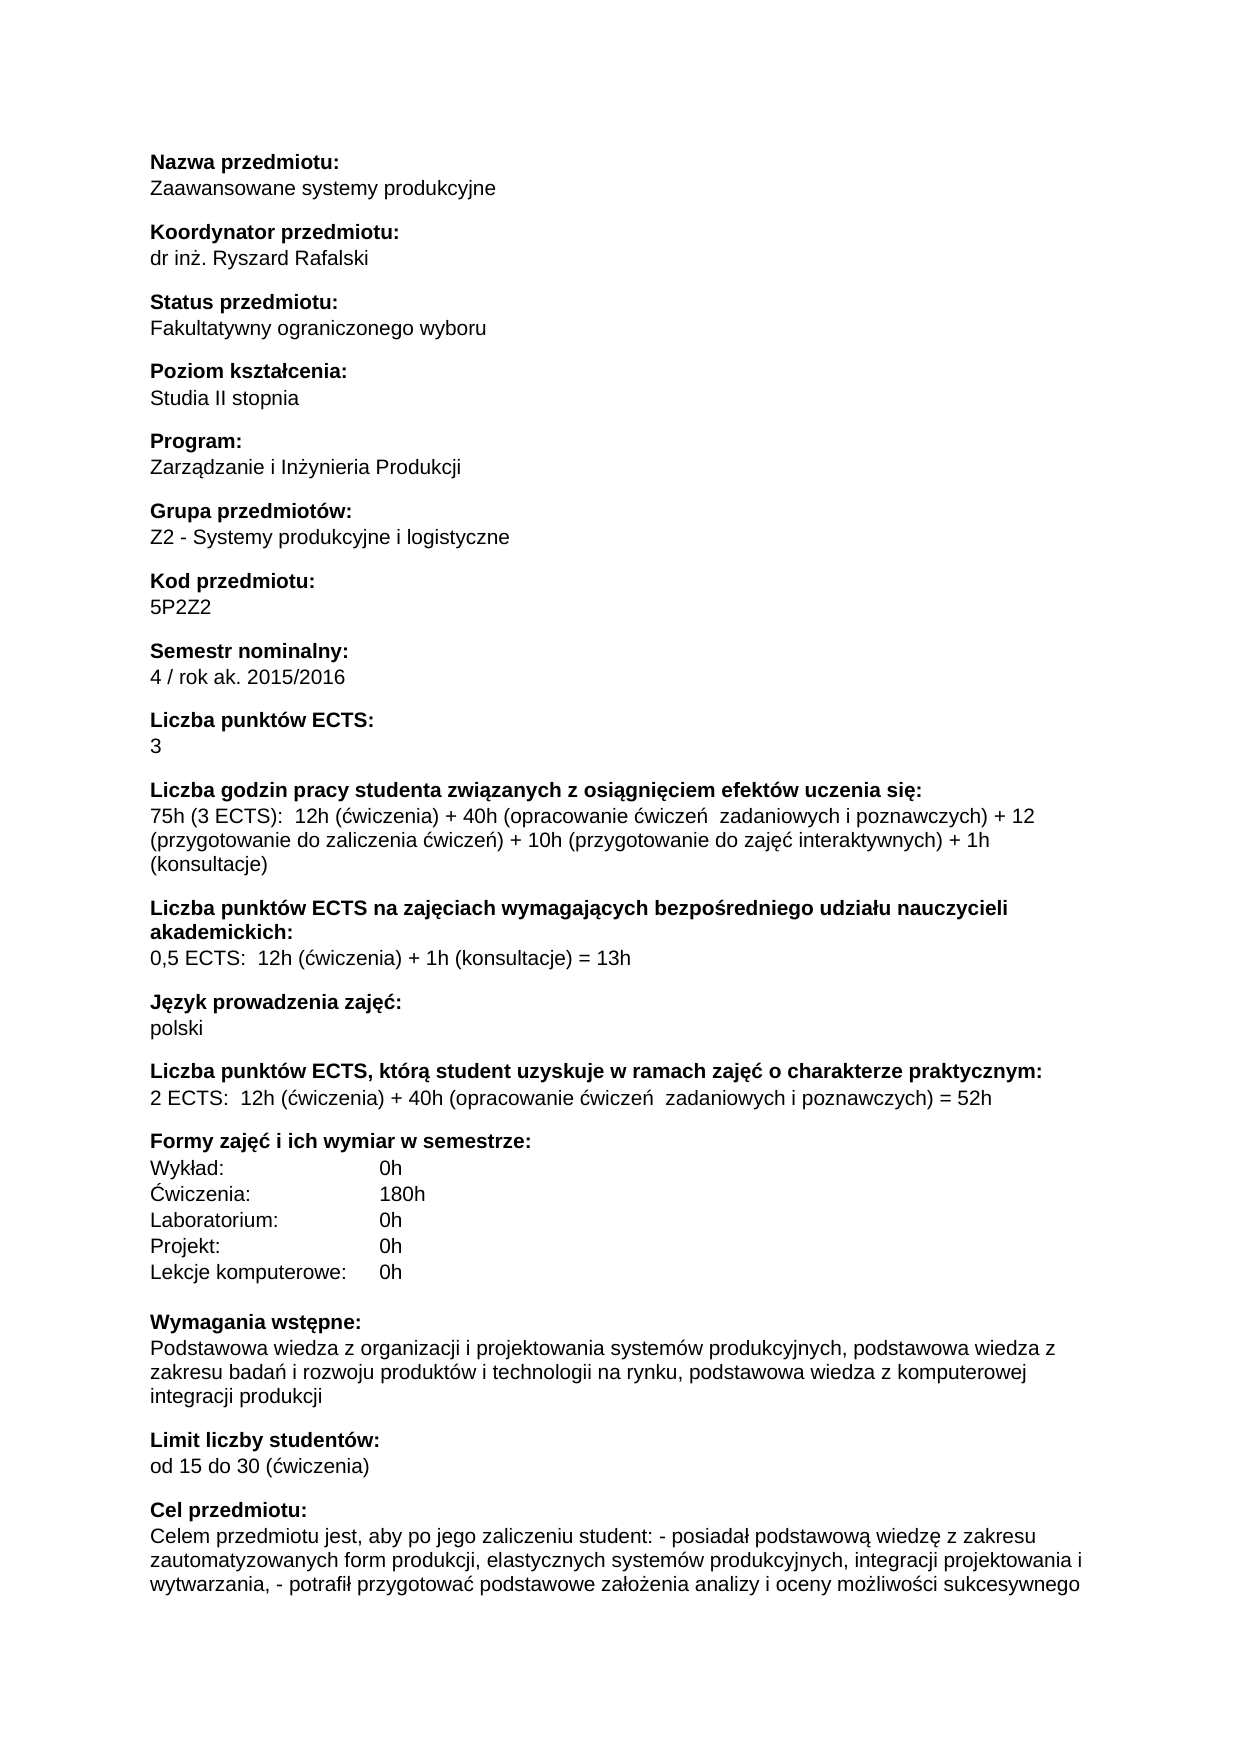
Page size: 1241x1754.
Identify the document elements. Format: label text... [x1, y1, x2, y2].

table_cell Ćwiczenia: [140, 1182, 367, 1206]
text Studia II stopnia [150, 385, 1090, 409]
table_cell 0h [369, 1232, 597, 1258]
text 3 [150, 734, 1090, 758]
text Poziom kształcenia: [150, 359, 1090, 383]
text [150, 1523, 1090, 1595]
text Zarządzanie i Inżynieria Produkcji [150, 455, 1090, 479]
text Liczba godzin pracy studenta związanych z osiągnięciem efektów uczenia się: [150, 778, 1090, 802]
text 2 ECTS: 12h (ćwiczenia) + 40h (opracowanie ćwiczeń zadaniowych i poznawczych) = 52h [150, 1085, 1090, 1109]
text polski [150, 1016, 1090, 1039]
text Limit liczby studentów: [150, 1428, 1090, 1452]
text dr inż. Ryszard Rafalski [150, 246, 1090, 270]
text Status przedmiotu: [150, 289, 1090, 313]
text Semestr nominalny: [150, 638, 1090, 662]
table_cell Lekcje komputerowe: [140, 1260, 367, 1284]
text Liczba punktów ECTS: [150, 708, 1090, 732]
text Grupa przedmiotów: [150, 499, 1090, 523]
text Podstawowa wiedza z organizacji i projektowania systemów produkcyjnych, podstawowa wiedza z zakresu badań i rozwoju produktów i technologii na rynku, podstawowa wiedza z komputerowej integracji produkcji [150, 1336, 1090, 1408]
text Wymagania wstępne: [150, 1310, 1090, 1334]
table_cell 0h [369, 1258, 597, 1284]
text Zaawansowane systemy produkcyjne [150, 176, 1090, 200]
text Cel przedmiotu: [150, 1497, 1090, 1521]
text Program: [150, 429, 1090, 453]
text Liczba punktów ECTS, którą student uzyskuje w ramach zajęć o charakterze praktycznym: [150, 1059, 1090, 1083]
text Nazwa przedmiotu: [150, 150, 1090, 174]
table_cell Projekt: [140, 1234, 367, 1258]
text 75h (3 ECTS): 12h (ćwiczenia) + 40h (opracowanie ćwiczeń zadaniowych i poznawczych) + 12 (przygotowanie do zaliczenia ćwiczeń) + 10h (przygotowanie do zajęć interaktywnych) + 1h (konsultacje) [150, 804, 1090, 876]
text Z2 - Systemy produkcyjne i logistyczne [150, 525, 1090, 549]
text Język prowadzenia zajęć: [150, 989, 1090, 1013]
text Formy zajęć i ich wymiar w semestrze: [150, 1129, 1090, 1153]
table_header Wykład: [140, 1156, 367, 1180]
table_header 0h [369, 1156, 597, 1180]
table_cell 180h [369, 1180, 597, 1206]
text Koordynator przedmiotu: [150, 220, 1090, 244]
text 5P2Z2 [150, 595, 1090, 619]
text Liczba punktów ECTS na zajęciach wymagających bezpośredniego udziału nauczycieli akademickich: [150, 896, 1090, 944]
text Kod przedmiotu: [150, 569, 1090, 593]
table_cell Laboratorium: [140, 1208, 367, 1232]
text Fakultatywny ograniczonego wyboru [150, 316, 1090, 339]
text 0,5 ECTS: 12h (ćwiczenia) + 1h (konsultacje) = 13h [150, 946, 1090, 970]
table_cell 0h [369, 1206, 597, 1232]
text od 15 do 30 (ćwiczenia) [150, 1454, 1090, 1478]
text 4 / rok ak. 2015/2016 [150, 664, 1090, 688]
